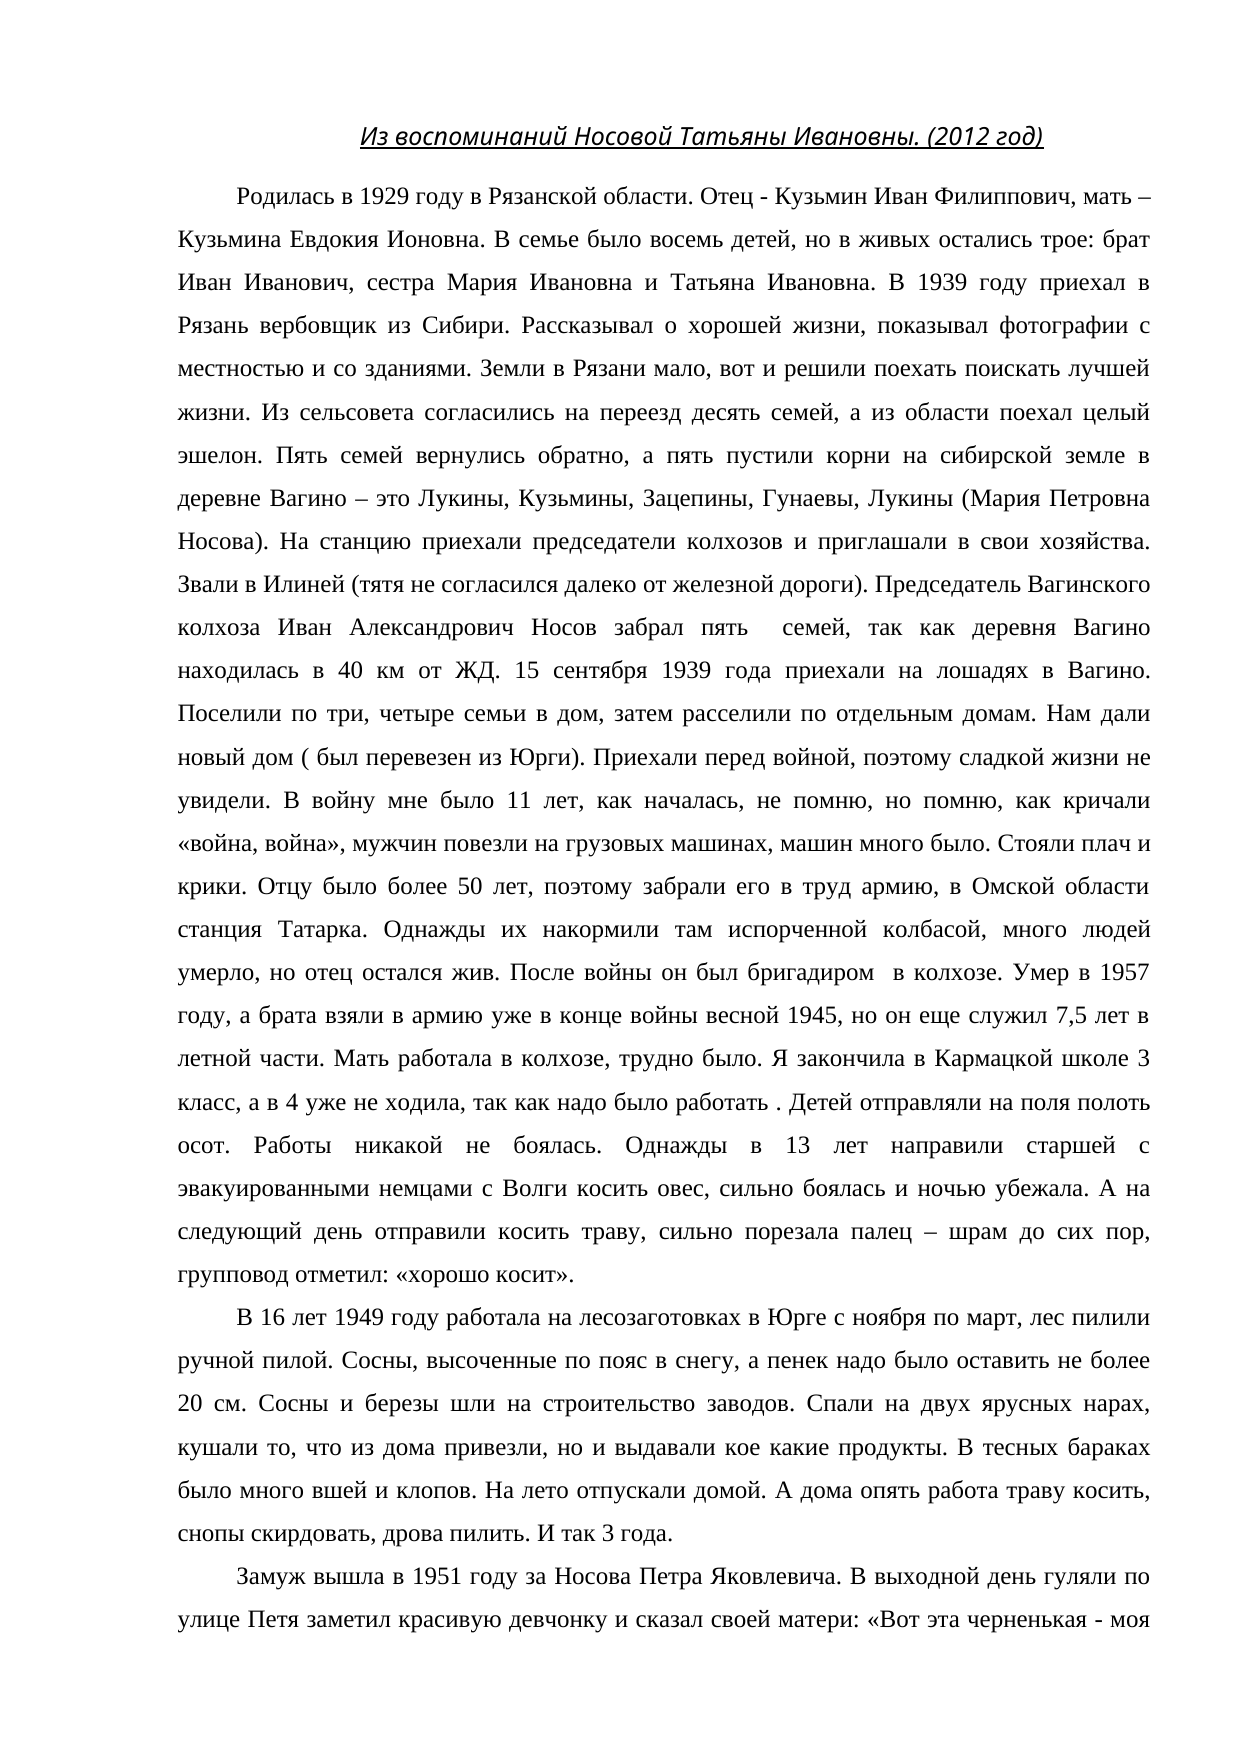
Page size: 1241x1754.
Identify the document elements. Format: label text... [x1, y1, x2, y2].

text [177, 1561, 1152, 1633]
text Родилась в 1929 году в Рязанской области. Отец - Кузьмин Иван Филиппович, мать – Кузьмина Евдокия Ионовна. В семье было восемь детей, но в живых остались трое: брат Иван Иванович, сестра Мария Ивановна и Татьяна Ивановна. В 1939 году приехал в Рязань вербовщик из Сибири. Рассказывал о хорошей жизни, показывал фотографии с местностью и со зданиями. Земли в Рязани мало, вот и решили поехать поискать лучшей жизни. Из сельсовета согласились на переезд десять семей, а из области поехал целый эшелон. Пять семей вернулись обратно, а пять пустили корни на сибирской земле в деревне Вагино – это Лукины, Кузьмины, Зацепины, Гунаевы, Лукины (Мария Петровна Носова). На станцию приехали председатели колхозов и приглашали в свои хозяйства. Звали в Илиней (тятя не согласился далеко от железной дороги). Председатель Вагинского колхоза Иван Александрович Носов забрал пять семей, так как деревня Вагино находилась в 40 км от ЖД. 15 сентября 1939 года приехали на лошадях в Вагино. Поселили по три, четыре семьи в дом, затем расселили по отдельным домам. Нам дали новый дом ( был перевезен из Юрги). Приехали перед войной, поэтому сладкой жизни не увидели. В войну мне было 11 лет, как началась, не помню, но помню, как кричали «война, война», мужчин повезли на грузовых машинах, машин много было. Стояли плач и крики. Отцу было более 50 лет, поэтому забрали его в труд армию, в Омской области станция Татарка. Однажды их накормили там испорченной колбасой, много людей умерло, но отец остался жив. После войны он был бригадиром в колхозе. Умер в 1957 году, а брата взяли в армию уже в конце войны весной 1945, но он еще служил 7,5 лет в летной части. Мать работала в колхозе, трудно было. Я закончила в Кармацкой школе 3 класс, а в 4 уже не ходила, так как надо было работать . Детей отправляли на поля полоть осот. Работы никакой не боялась. Однажды в 13 лет направили старшей с эвакуированными немцами с Волги косить овес, сильно боялась и ночью убежала. А на следующий день отправили косить траву, сильно порезала палец – шрам до сих пор, групповод отметил: «хорошо косит». [177, 181, 1152, 1288]
text Из воспоминаний Носовой Татьяны Ивановны. (2012 год) [177, 118, 1152, 152]
text В 16 лет 1949 году работала на лесозаготовках в Юрге с ноября по март, лес пилили ручной пилой. Сосны, высоченные по пояс в снегу, а пенек надо было оставить не более 20 см. Сосны и березы шли на строительство заводов. Спали на двух ярусных нарах, кушали то, что из дома привезли, но и выдавали кое какие продукты. В тесных бараках было много вшей и клопов. На лето отпускали домой. А дома опять работа траву косить, снопы скирдовать, дрова пилить. И так 3 года. [177, 1302, 1152, 1547]
